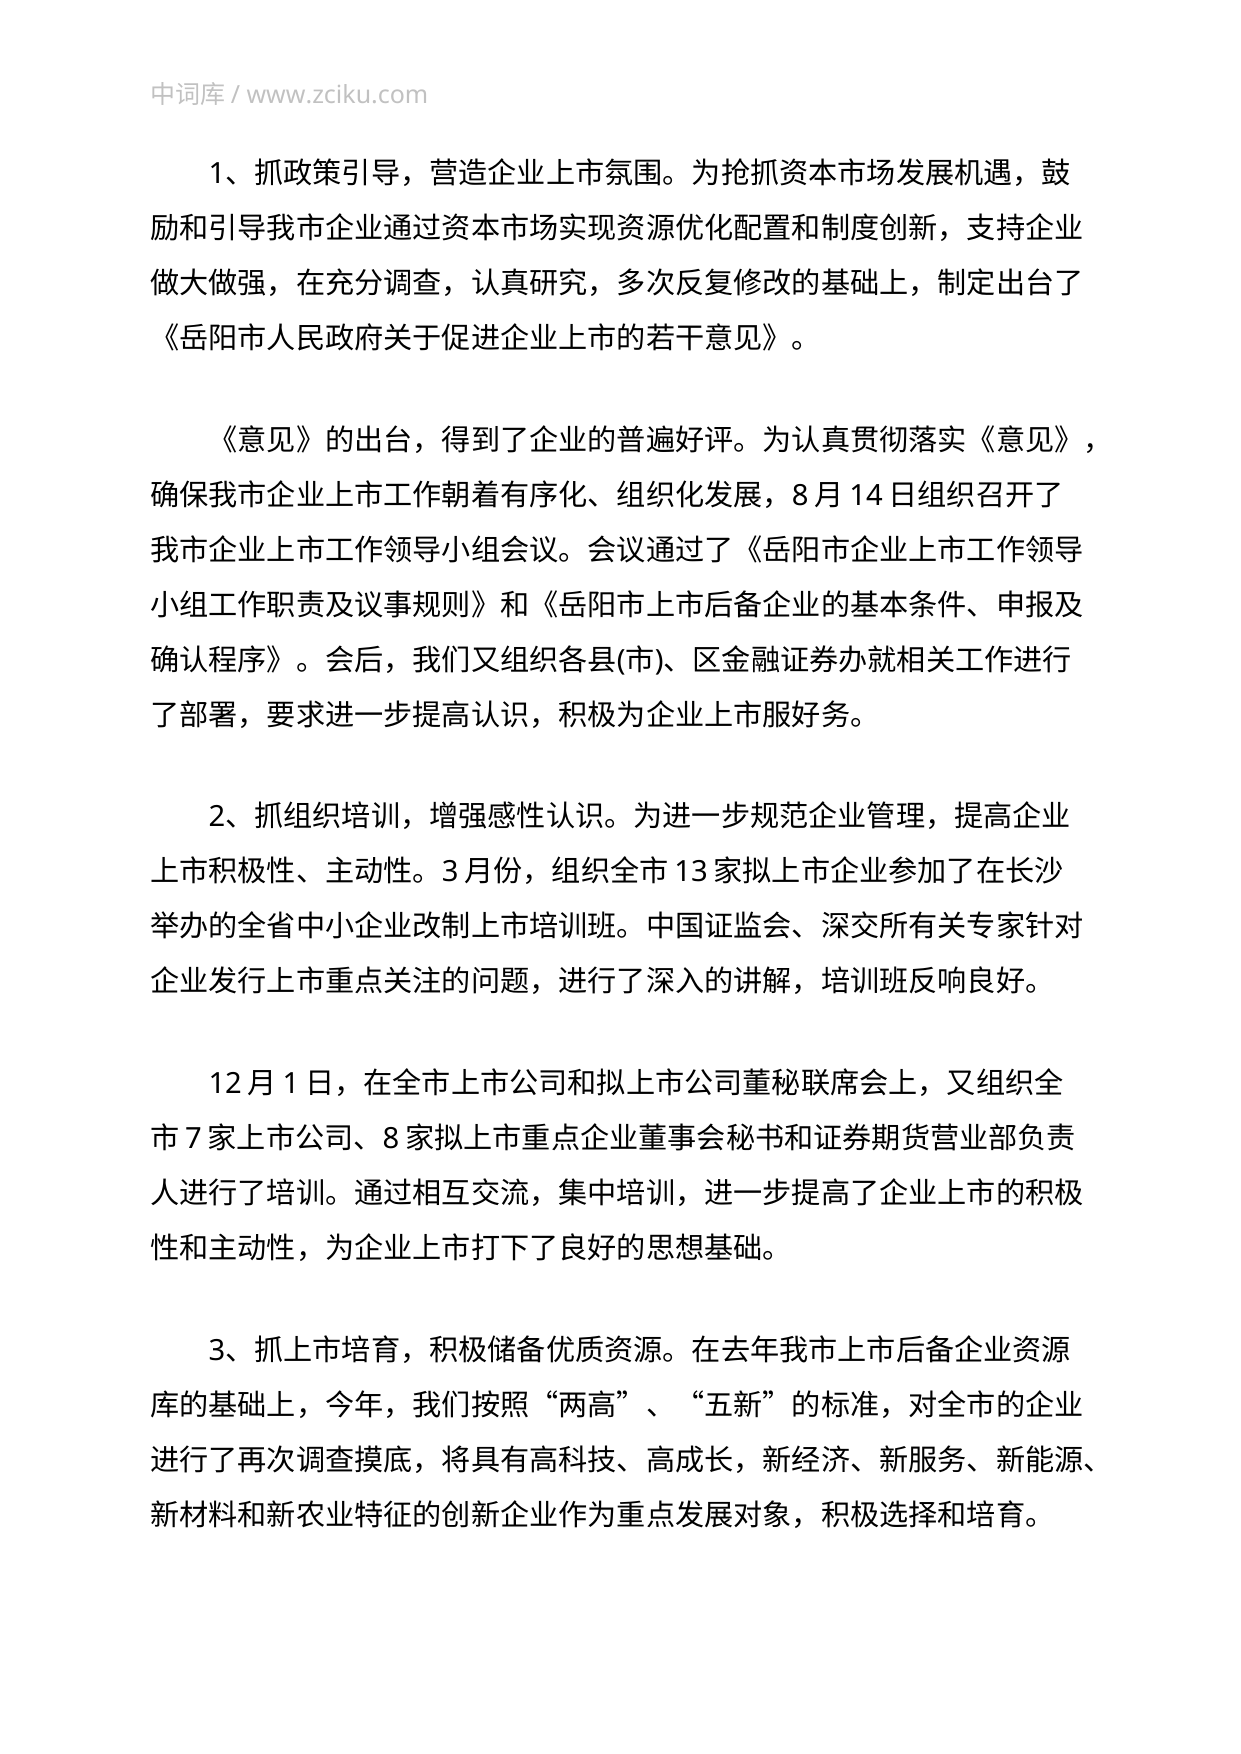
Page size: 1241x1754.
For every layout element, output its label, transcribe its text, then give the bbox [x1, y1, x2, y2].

text 3、抓上市培育，积极储备优质资源。在去年我市上市后备企业资源库的基础上，今年，我们按照“两高”、“五新”的标准，对全市的企业进行了再次调查摸底，将具有高科技、高成长，新经济、新服务、新能源、新材料和新农业特征的创新企业作为重点发展对象，积极选择和培育。 [150, 1326, 1090, 1533]
text 12月1日，在全市上市公司和拟上市公司董秘联席会上，又组织全市7家上市公司、8家拟上市重点企业董事会秘书和证券期货营业部负责人进行了培训。通过相互交流，集中培训，进一步提高了企业上市的积极性和主动性，为企业上市打下了良好的思想基础。 [150, 1060, 1090, 1267]
text 2、抓组织培训，增强感性认识。为进一步规范企业管理，提高企业上市积极性、主动性。3月份，组织全市13家拟上市企业参加了在长沙举办的全省中小企业改制上市培训班。中国证监会、深交所有关专家针对企业发行上市重点关注的问题，进行了深入的讲解，培训班反响良好。 [150, 793, 1090, 1000]
text 《意见》的出台，得到了企业的普遍好评。为认真贯彻落实《意见》，确保我市企业上市工作朝着有序化、组织化发展，8月14日组织召开了我市企业上市工作领导小组会议。会议通过了《岳阳市企业上市工作领导小组工作职责及议事规则》和《岳阳市上市后备企业的基本条件、申报及确认程序》。会后，我们又组织各县(市)、区金融证券办就相关工作进行了部署，要求进一步提高认识，积极为企业上市服好务。 [150, 417, 1090, 733]
text 1、抓政策引导，营造企业上市氛围。为抢抓资本市场发展机遇，鼓励和引导我市企业通过资本市场实现资源优化配置和制度创新，支持企业做大做强，在充分调查，认真研究，多次反复修改的基础上，制定出台了《岳阳市人民政府关于促进企业上市的若干意见》。 [150, 150, 1090, 357]
